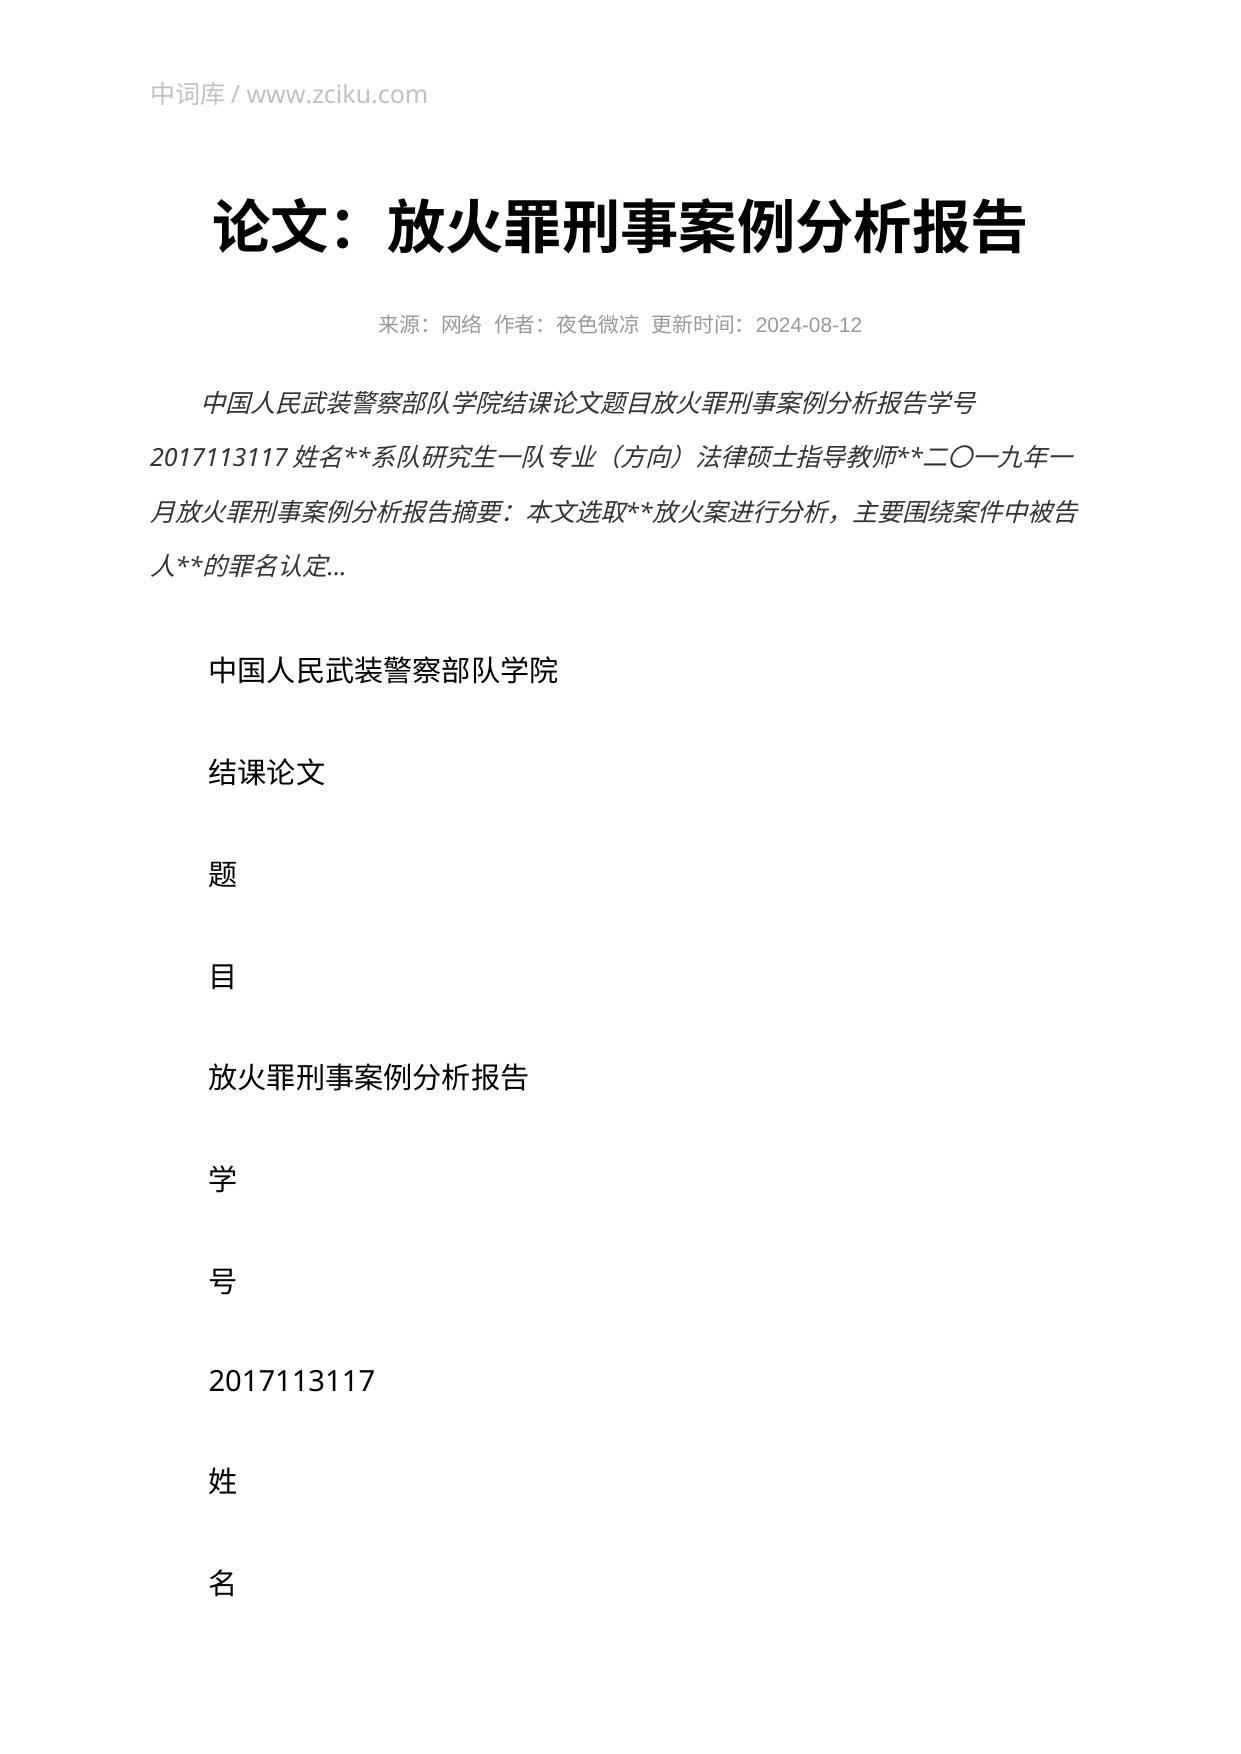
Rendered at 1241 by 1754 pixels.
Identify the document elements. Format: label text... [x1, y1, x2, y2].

text 放火罪刑事案例分析报告 [150, 1055, 1090, 1097]
text 结课论文 [150, 749, 1090, 792]
text 目 [150, 953, 1090, 995]
text 号 [150, 1258, 1090, 1301]
text 中国人民武装警察部队学院 [150, 648, 1090, 690]
text 名 [150, 1560, 1090, 1603]
text 中国人民武装警察部队学院结课论文题目放火罪刑事案例分析报告学号2017113117姓名**系队研究生一队专业（方向）法律硕士指导教师**二〇一九年一月放火罪刑事案例分析报告摘要：本文选取**放火案进行分析，主要围绕案件中被告人**的罪名认定... [150, 383, 1090, 583]
text 学 [150, 1157, 1090, 1199]
subtitle 论文：放火罪刑事案例分析报告 [150, 181, 1090, 266]
text 姓 [150, 1459, 1090, 1501]
text 题 [150, 851, 1090, 894]
text 来源：网络 作者：夜色微凉 更新时间：2024-08-12 [150, 313, 1090, 337]
text 2017113117 [150, 1360, 1090, 1400]
